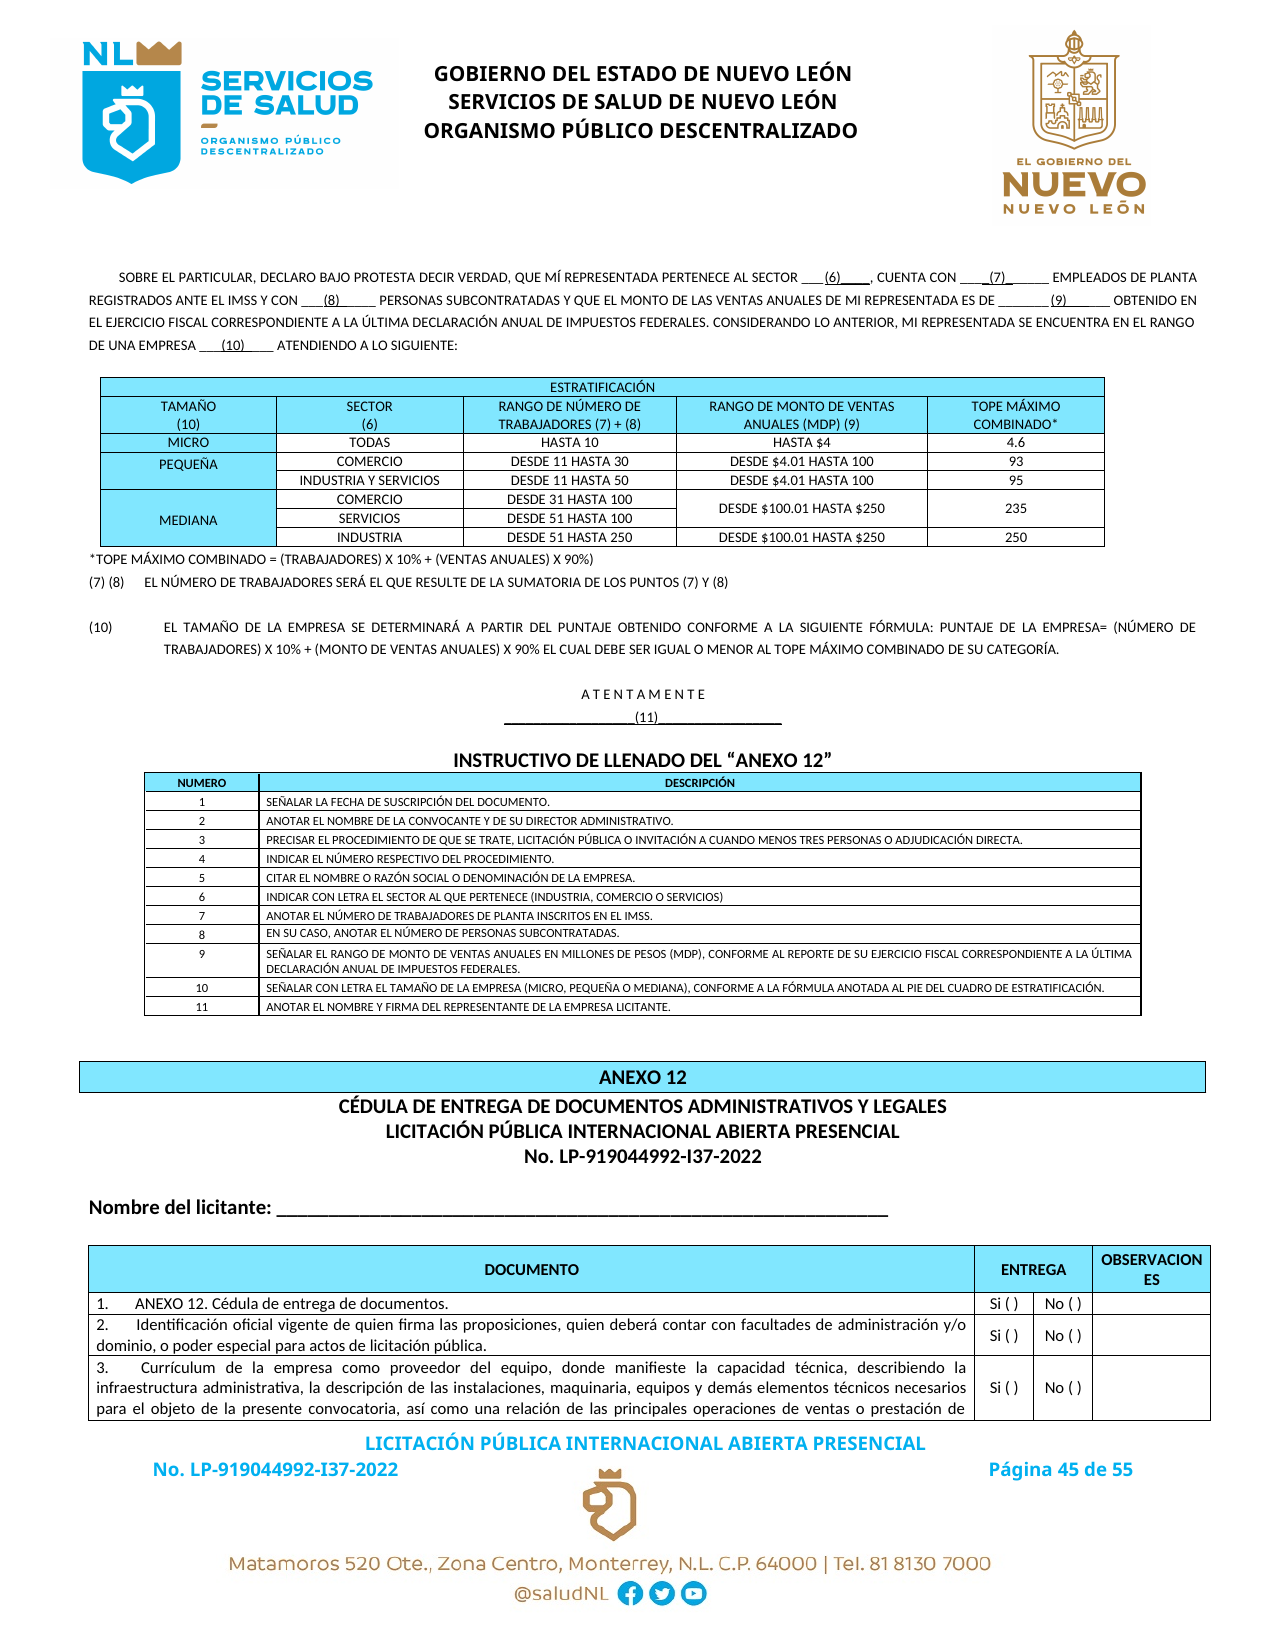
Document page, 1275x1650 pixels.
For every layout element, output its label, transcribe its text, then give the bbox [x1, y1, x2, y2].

text LICITACIÓN PÚBLICA INTERNACIONAL ABIERTA PRESENCIAL [89, 1118, 1197, 1144]
text ANEXO 12 [80, 1062, 1205, 1092]
picture [0, 1451, 1241, 1621]
table_header ESTRATIFICACIÓN [101, 378, 1104, 396]
table_cell Si ( ) [975, 1315, 1033, 1355]
table_cell No ( ) [1034, 1293, 1092, 1314]
table_cell SEÑALAR LA FECHA DE SUSCRIPCIÓN DEL DOCUMENTO. [260, 792, 1140, 810]
table_cell 8 [145, 925, 258, 942]
table_cell 93 [928, 453, 1104, 470]
table_cell EN SU CASO, ANOTAR EL NÚMERO DE PERSONAS SUBCONTRATADAS. [260, 925, 1140, 942]
table_cell Si ( ) [975, 1293, 1033, 1314]
picture [49, 38, 399, 189]
table_cell INDUSTRIA Y SERVICIOS [277, 471, 463, 489]
text No. LP-919044992-I37-2022 [89, 1144, 1197, 1169]
table_cell SERVICIOS [277, 509, 463, 527]
table_cell TODAS [277, 434, 463, 452]
table_cell 3 [145, 830, 258, 848]
table_cell [1093, 1356, 1210, 1420]
table_cell DESDE 51 HASTA 250 [464, 528, 676, 546]
table_cell INDUSTRIA [277, 528, 463, 546]
table_cell ANOTAR EL NOMBRE DE LA CONVOCANTE Y DE SU DIRECTOR ADMINISTRATIVO. [260, 811, 1140, 829]
table_cell INDICAR CON LETRA EL SECTOR AL QUE PERTENECE (INDUSTRIA, COMERCIO O SERVICIOS) [260, 887, 1140, 904]
table_cell PRECISAR EL PROCEDIMIENTO DE QUE SE TRATE, LICITACIÓN PÚBLICA O INVITACIÓN A CUANDO MENOS TRES PERSONAS O ADJUDICACIÓN DIRECTA. [260, 830, 1140, 848]
table_cell 9 [145, 944, 258, 977]
table_cell DESDE 11 HASTA 50 [464, 471, 676, 489]
table_cell 250 [928, 528, 1104, 546]
table_cell 2 [145, 811, 258, 829]
table_cell 4.6 [928, 434, 1104, 452]
table_cell 6 [145, 887, 258, 904]
table_cell DESDE 51 HASTA 100 [464, 509, 676, 527]
table_cell MICRO [101, 434, 276, 452]
table_cell [1093, 1293, 1210, 1314]
table_cell 1. ANEXO 12. Cédula de entrega de documentos. [89, 1293, 974, 1314]
text A T E N T A M E N T E [89, 682, 1197, 704]
table_cell DESDE 11 HASTA 30 [464, 453, 676, 470]
table_cell INDICAR EL NÚMERO RESPECTIVO DEL PROCEDIMIENTO. [260, 849, 1140, 867]
table_cell TOPE MÁXIMO COMBINADO* [928, 397, 1104, 433]
table_cell No ( ) [1034, 1315, 1092, 1355]
table_cell Si ( ) [975, 1356, 1033, 1420]
table_cell RANGO DE NÚMERO DE TRABAJADORES (7) + (8) [464, 397, 676, 433]
table_cell COMERCIO [277, 453, 463, 470]
table_cell RANGO DE MONTO DE VENTAS ANUALES (MDP) (9) [677, 397, 927, 433]
table_cell SEÑALAR CON LETRA EL TAMAÑO DE LA EMPRESA (MICRO, PEQUEÑA O MEDIANA), CONFORME A LA FÓRMULA ANOTADA AL PIE DEL CUADRO DE ESTRATIFICACIÓN. [260, 978, 1140, 996]
table_cell COMERCIO [277, 490, 463, 508]
table_header NUMERO [145, 773, 259, 791]
table_cell TAMAÑO (10) [101, 397, 276, 433]
table_cell PEQUEÑA [101, 453, 276, 489]
picture [991, 25, 1152, 226]
table_cell HASTA 10 [464, 434, 676, 452]
table_header ENTREGA [975, 1246, 1092, 1292]
text INSTRUCTIVO DE LLENADO DEL “ANEXO 12” [89, 749, 1197, 772]
table_cell ANOTAR EL NÚMERO DE TRABAJADORES DE PLANTA INSCRITOS EN EL IMSS. [260, 906, 1140, 923]
table_cell 10 [145, 978, 258, 996]
table_cell SECTOR (6) [277, 397, 463, 433]
table_cell DESDE $100.01 HASTA $250 [677, 490, 927, 527]
table_cell DESDE $4.01 HASTA 100 [677, 471, 927, 489]
table_cell HASTA $4 [677, 434, 927, 452]
text __________________(11)_________________ [89, 704, 1197, 727]
table_cell DESDE $4.01 HASTA 100 [677, 453, 927, 470]
text Nombre del licitante: ___________________________________________________________ [89, 1194, 1197, 1220]
table_cell No ( ) [1034, 1356, 1092, 1420]
table_cell 11 [145, 997, 258, 1015]
table_cell CITAR EL NOMBRE O RAZÓN SOCIAL O DENOMINACIÓN DE LA EMPRESA. [260, 868, 1140, 886]
table_cell SEÑALAR EL RANGO DE MONTO DE VENTAS ANUALES EN MILLONES DE PESOS (MDP), CONFORME AL REPORTE DE SU EJERCICIO FISCAL CORRESPONDIENTE A LA ÚLTIMA DECLARACIÓN ANUAL DE IMPUESTOS FEDERALES. [260, 944, 1140, 977]
table_cell ANOTAR EL NOMBRE Y FIRMA DEL REPRESENTANTE DE LA EMPRESA LICITANTE. [260, 997, 1140, 1015]
text SOBRE EL PARTICULAR, DECLARO BAJO PROTESTA DECIR VERDAD, QUE MÍ REPRESENTADA PERTENECE AL SECTOR ___(6)____, CUENTA CON ____(7)______ EMPLEADOS DE PLANTA REGISTRADOS ANTE EL IMSS Y CON ___(8)_____ PERSONAS SUBCONTRATADAS Y QUE EL MONTO DE LAS VENTAS ANUALES DE MI REPRESENTADA ES DE _______(9)______ OBTENIDO EN EL EJERCICIO FISCAL CORRESPONDIENTE A LA ÚLTIMA DECLARACIÓN ANUAL DE IMPUESTOS FEDERALES. CONSIDERANDO LO ANTERIOR, MI REPRESENTADA SE ENCUENTRA EN EL RANGO DE UNA EMPRESA ___(10)____ ATENDIENDO A LO SIGUIENTE: [89, 265, 1197, 355]
table_cell 2. Identificación oficial vigente de quien firma las proposiciones, quien deberá contar con facultades de administración y/o dominio, o poder especial para actos de licitación pública. [89, 1315, 974, 1355]
table_cell MEDIANA [101, 490, 276, 546]
table_cell 7 [145, 906, 258, 923]
table_cell DESDE $100.01 HASTA $250 [677, 528, 927, 546]
text CÉDULA DE ENTREGA DE DOCUMENTOS ADMINISTRATIVOS Y LEGALES [89, 1093, 1197, 1118]
text *TOPE MÁXIMO COMBINADO = (TRABAJADORES) X 10% + (VENTAS ANUALES) X 90%) [89, 547, 1197, 569]
table_cell 95 [928, 471, 1104, 489]
text (7) (8) EL NÚMERO DE TRABAJADORES SERÁ EL QUE RESULTE DE LA SUMATORIA DE LOS PUNTOS (7) Y (8) [89, 569, 1197, 592]
table_cell DESDE 31 HASTA 100 [464, 490, 676, 508]
table_cell 235 [928, 490, 1104, 527]
table_cell 4 [145, 849, 258, 867]
table_cell 5 [145, 868, 258, 886]
table_cell [1093, 1315, 1210, 1355]
table_header DOCUMENTO [89, 1246, 974, 1292]
table_header OBSERVACIONES [1093, 1246, 1210, 1292]
list EL TAMAÑO DE LA EMPRESA SE DETERMINARÁ A PARTIR DEL PUNTAJE OBTENIDO CONFORME A LA SIGUIENTE FÓRMULA: PUNTAJE DE LA EMPRESA= (NÚMERO DE TRABAJADORES) X 10% + (MONTO DE VENTAS ANUALES) X 90% EL CUAL DEBE SER IGUAL O MENOR AL TOPE MÁXIMO COMBINADO DE SU CATEGORÍA. [89, 614, 1197, 659]
table_cell 1 [145, 792, 258, 810]
table_header DESCRIPCIÓN [260, 773, 1140, 791]
